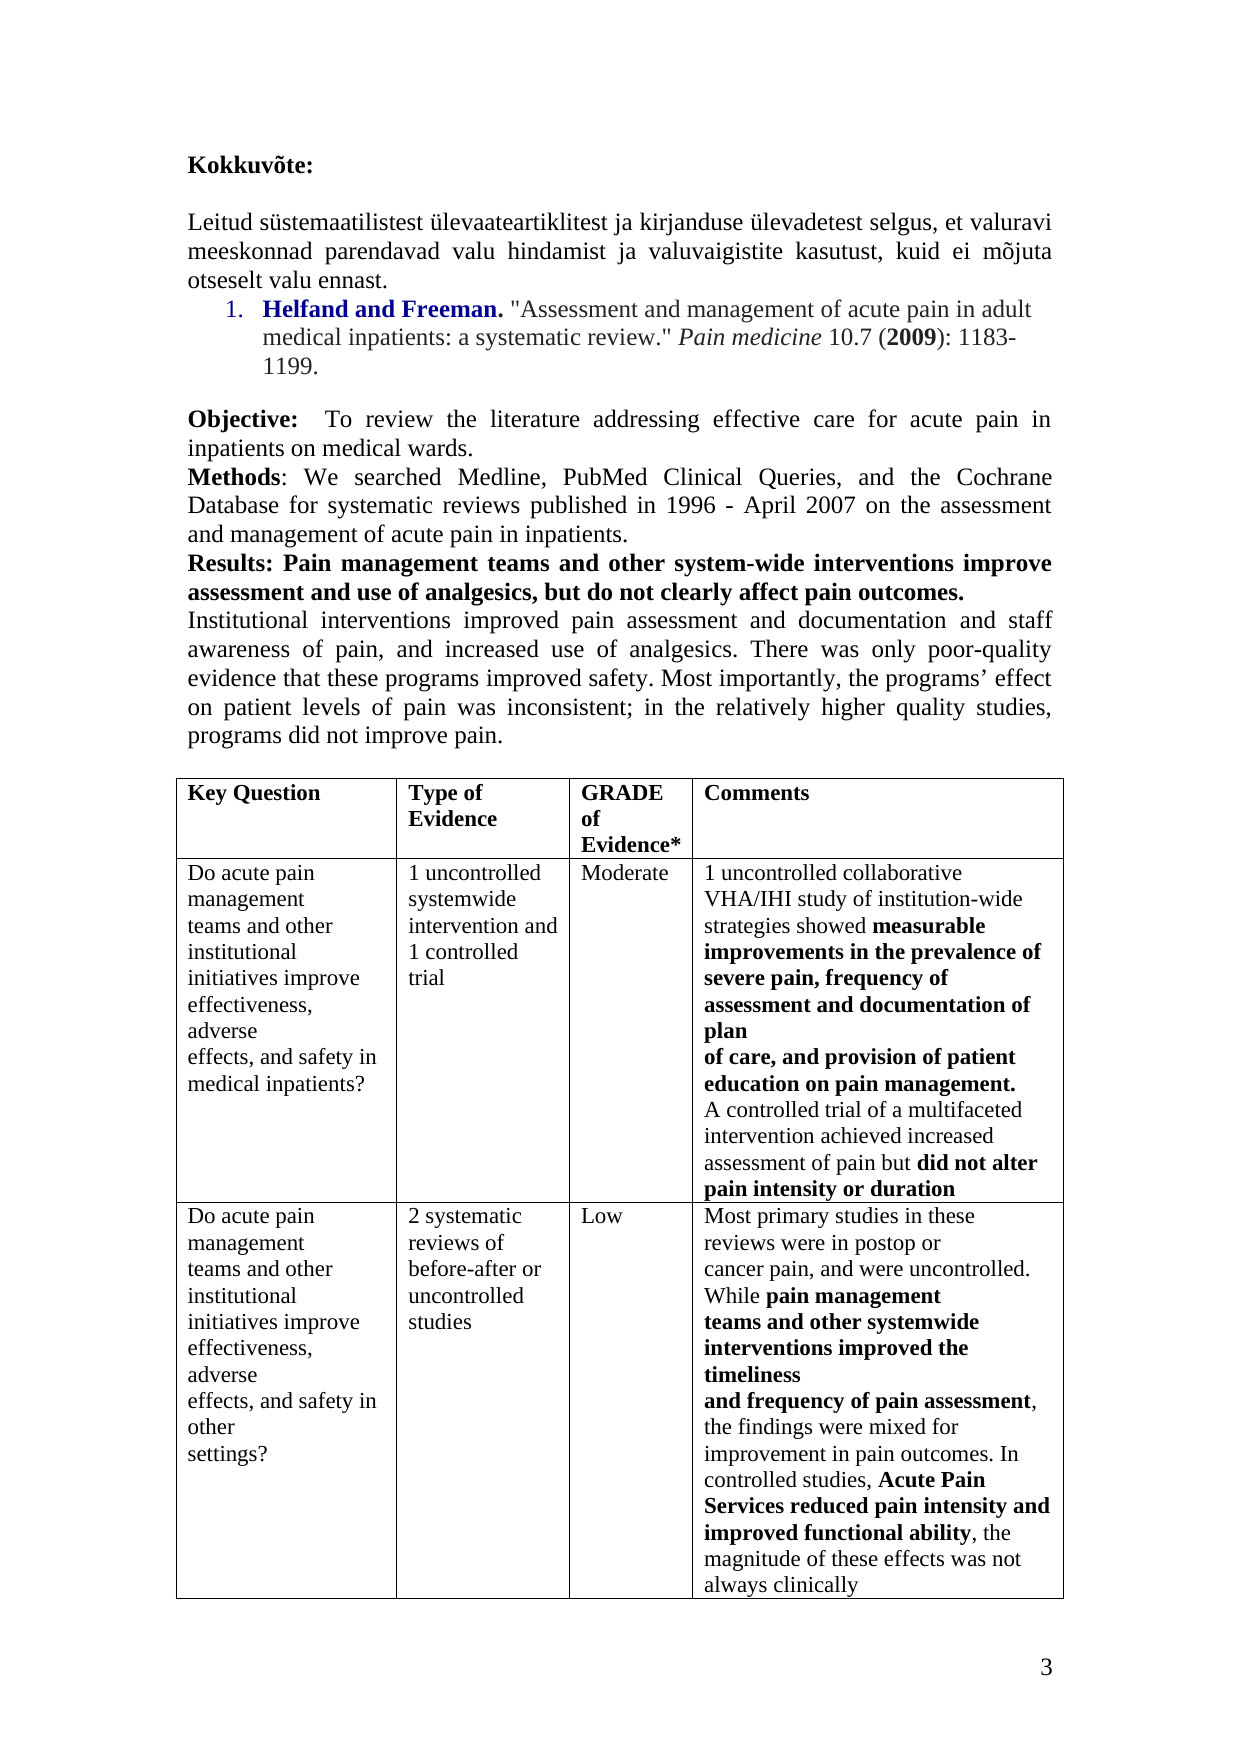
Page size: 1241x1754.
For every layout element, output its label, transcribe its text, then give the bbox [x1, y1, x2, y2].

table_cell 1 uncontrolled collaborative VHA/IHI study of institution-wide strategies showed measurable improvements in the prevalence of severe pain, frequency of assessment and documentation of plan of care, and provision of patient education on pain management. A controlled trial of a multifaceted intervention achieved increased assessment of pain but did not alter pain intensity or duration [693, 859, 1063, 1202]
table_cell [693, 1203, 1063, 1598]
text Kokkuvõte: [187, 150, 1053, 179]
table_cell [177, 1203, 396, 1598]
table_header Comments [693, 779, 1063, 858]
text Objective: To review the literature addressing effective care for acute pain in inpatients on medical wards. [187, 404, 1053, 462]
table_cell 1 uncontrolled systemwide intervention and 1 controlled trial [397, 859, 569, 1202]
table_header Type of Evidence [397, 779, 569, 858]
table_header Key Question [177, 779, 396, 858]
table_cell Low [570, 1203, 692, 1598]
text Leitud süstemaatilistest ülevaateartiklitest ja kirjanduse ülevadetest selgus, et valuravi meeskonnad parendavad valu hindamist ja valuvaigistite kasutust, kuid ei mõjuta otseselt valu ennast. [187, 207, 1053, 294]
table_cell Moderate [570, 859, 692, 1202]
table_header GRADE of Evidence* [570, 779, 692, 858]
text Institutional interventions improved pain assessment and documentation and staff awareness of pain, and increased use of analgesics. There was only poor-quality evidence that these programs improved safety. Most importantly, the programs’ effect on patient levels of pain was inconsistent; in the relatively higher quality studies, programs did not improve pain. [187, 605, 1053, 749]
text Results: Pain management teams and other system-wide interventions improve assessment and use of analgesics, but do not clearly affect pain outcomes. [187, 548, 1053, 605]
list Helfand and Freeman. "Assessment and management of acute pain in adult medical inpatients: a systematic review." Pain medicine 10.7 (2009): 1183-1199. [225, 294, 1053, 380]
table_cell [397, 1203, 569, 1598]
table_cell Do acute pain management teams and other institutional initiatives improve effectiveness, adverse effects, and safety in medical inpatients? [177, 859, 396, 1202]
text Methods: We searched Medline, PubMed Clinical Queries, and the Cochrane Database for systematic reviews published in 1996 - April 2007 on the assessment and management of acute pain in inpatients. [187, 462, 1053, 548]
